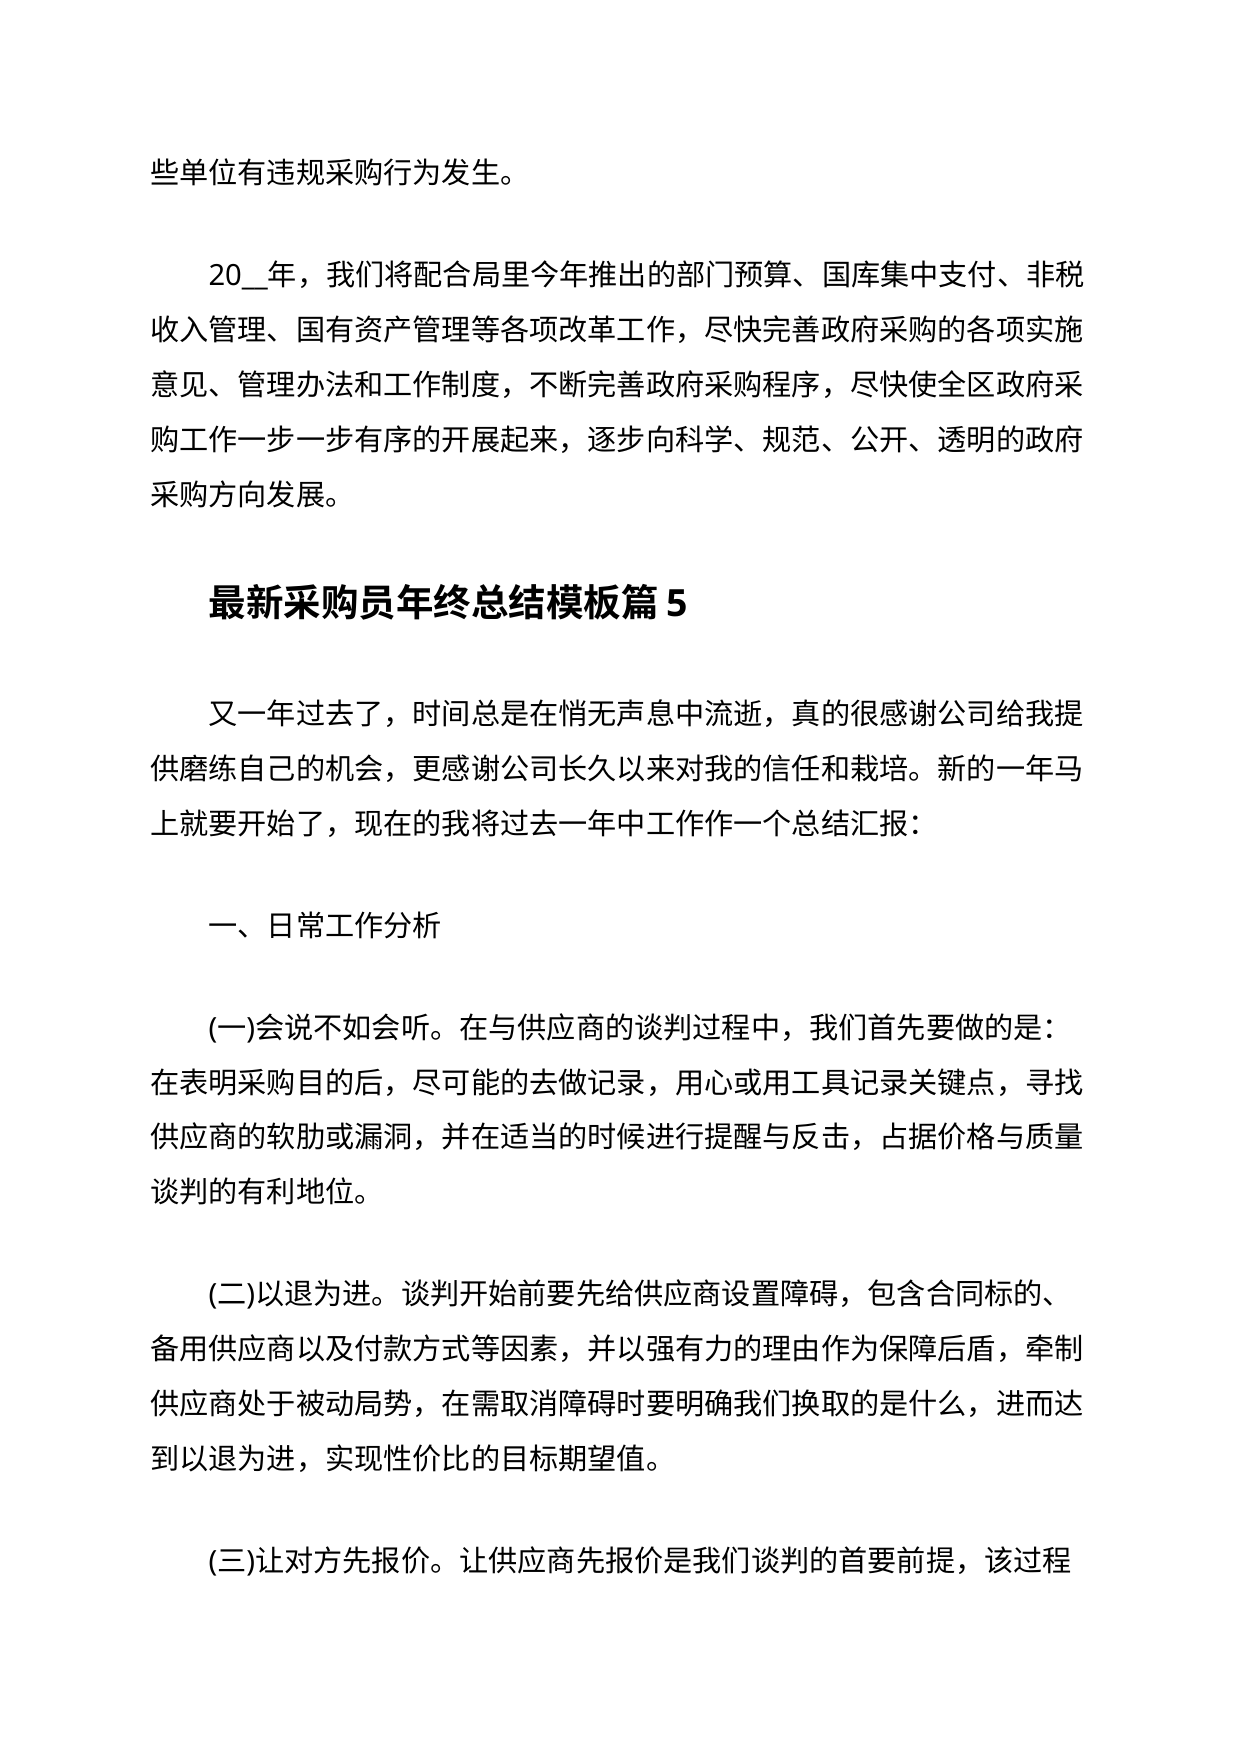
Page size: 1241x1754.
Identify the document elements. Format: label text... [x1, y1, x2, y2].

text (二)以退为进。谈判开始前要先给供应商设置障碍，包含合同标的、备用供应商以及付款方式等因素，并以强有力的理由作为保障后盾，牵制供应商处于被动局势，在需取消障碍时要明确我们换取的是什么，进而达到以退为进，实现性价比的目标期望值。 [150, 1271, 1090, 1478]
text (一)会说不如会听。在与供应商的谈判过程中，我们首先要做的是：在表明采购目的后，尽可能的去做记录，用心或用工具记录关键点，寻找供应商的软肋或漏洞，并在适当的时候进行提醒与反击，占据价格与质量谈判的有利地位。 [150, 1004, 1090, 1211]
text 又一年过去了，时间总是在悄无声息中流逝，真的很感谢公司给我提供磨练自己的机会，更感谢公司长久以来对我的信任和栽培。新的一年马上就要开始了，现在的我将过去一年中工作作一个总结汇报： [150, 691, 1090, 843]
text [150, 1537, 1090, 1580]
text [150, 150, 1090, 192]
text 最新采购员年终总结模板篇5 [150, 573, 1090, 628]
text 20__年，我们将配合局里今年推出的部门预算、国库集中支付、非税收入管理、国有资产管理等各项改革工作，尽快完善政府采购的各项实施意见、管理办法和工作制度，不断完善政府采购程序，尽快使全区政府采购工作一步一步有序的开展起来，逐步向科学、规范、公开、透明的政府采购方向发展。 [150, 252, 1090, 514]
text 一、日常工作分析 [150, 902, 1090, 945]
